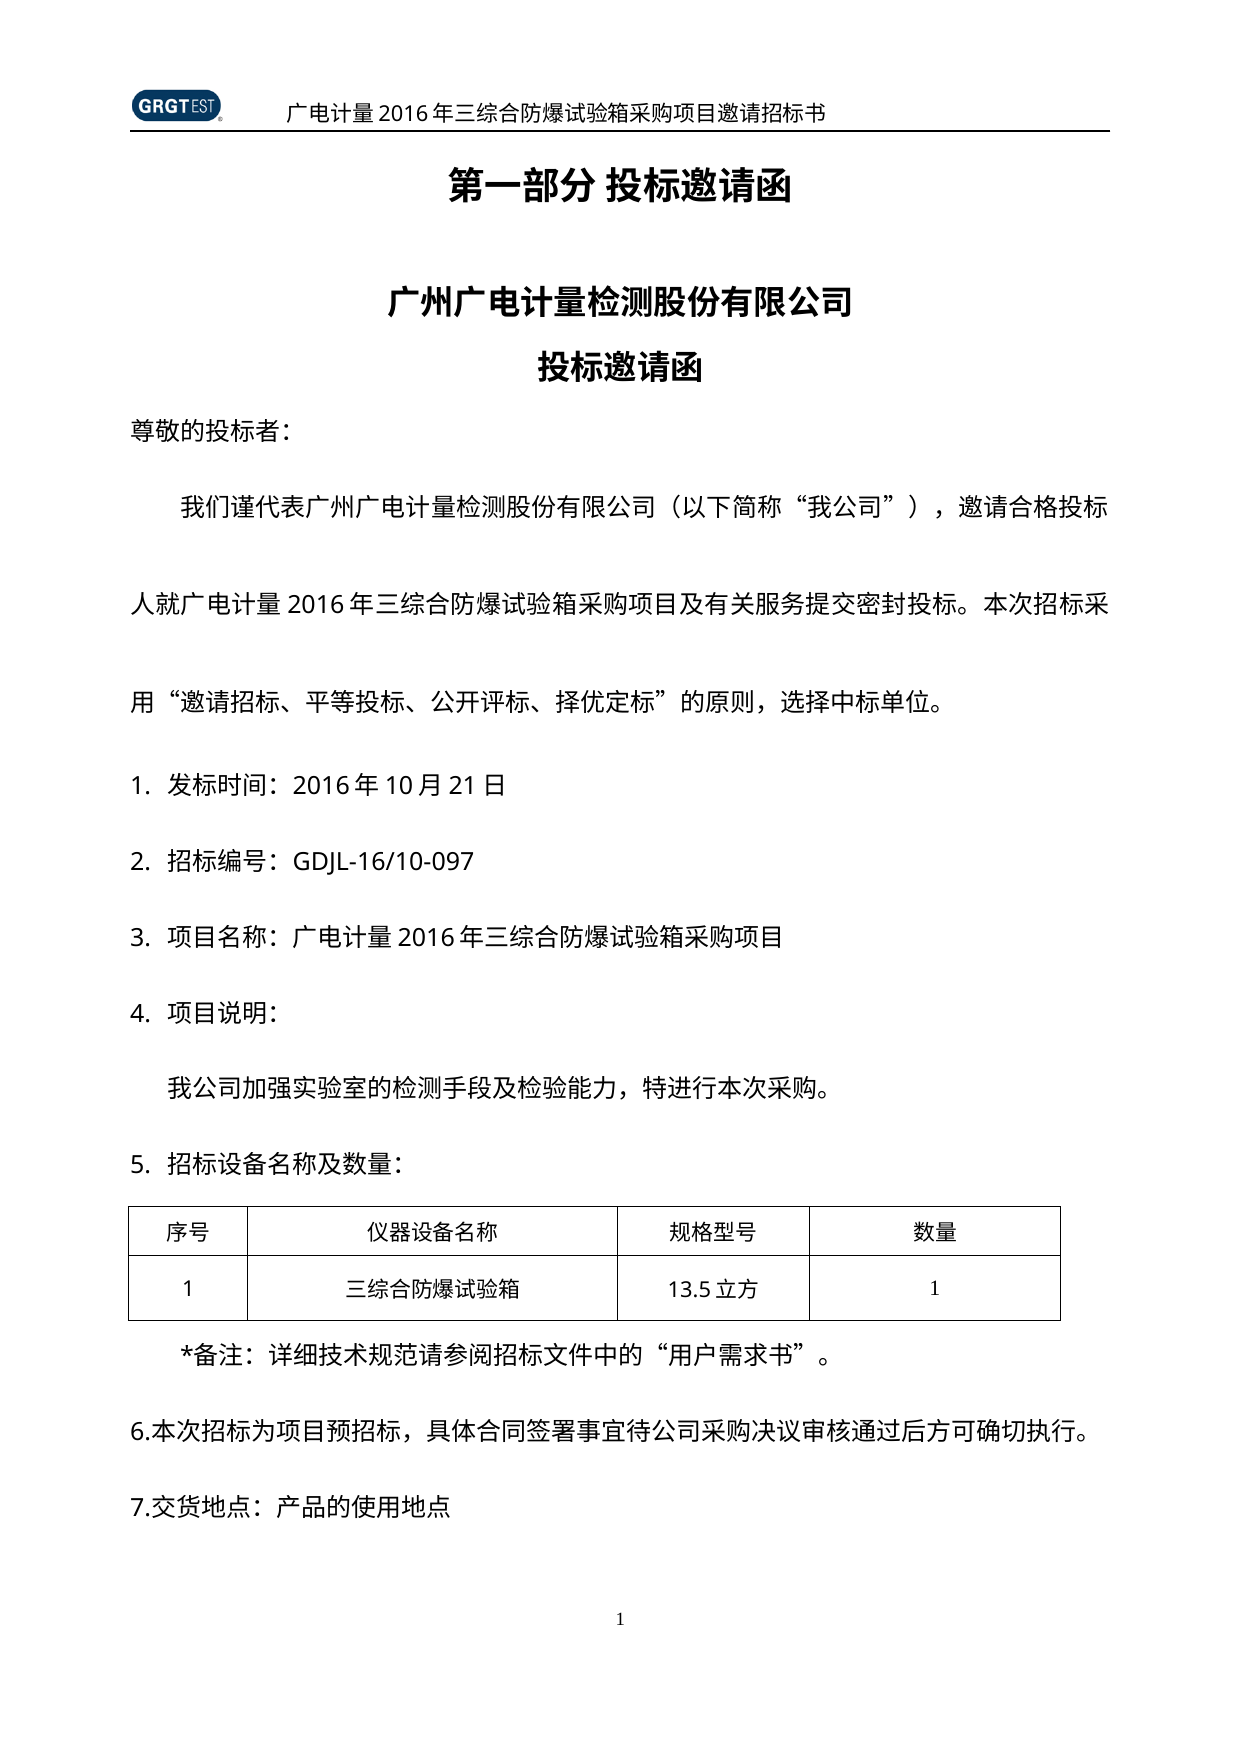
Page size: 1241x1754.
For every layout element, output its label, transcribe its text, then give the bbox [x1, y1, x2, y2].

text *备注：详细技术规范请参阅招标文件中的“用户需求书”。 [130, 1321, 1110, 1386]
list 项目名称：广电计量2016年三综合防爆试验箱采购项目 [130, 903, 1110, 968]
list 发标时间：2016年10月21日 [130, 751, 1110, 816]
text 我们谨代表广州广电计量检测股份有限公司（以下简称“我公司”），邀请合格投标人就广电计量2016年三综合防爆试验箱采购项目及有关服务提交密封投标。本次招标采用“邀请招标、平等投标、公开评标、择优定标”的原则，选择中标单位。 [130, 473, 1110, 733]
text 广州广电计量检测股份有限公司 [130, 267, 1110, 332]
list 项目说明： [130, 979, 1110, 1044]
list 招标编号：GDJL-16/10-097 [130, 827, 1110, 892]
table_header 序号 [129, 1207, 247, 1255]
text 6.本次招标为项目预招标，具体合同签署事宜待公司采购决议审核通过后方可确切执行。 [130, 1397, 1110, 1462]
text 投标邀请函 [130, 332, 1110, 397]
table_cell 三综合防爆试验箱 [248, 1256, 617, 1320]
table_cell 1 [810, 1256, 1060, 1320]
text 7.交货地点：产品的使用地点 [130, 1473, 1110, 1538]
text 尊敬的投标者： [130, 397, 1110, 462]
list 我公司加强实验室的检测手段及检验能力，特进行本次采购。 [167, 1054, 1110, 1119]
table_header 规格型号 [618, 1207, 809, 1255]
table_header 仪器设备名称 [248, 1207, 617, 1255]
subtitle 第一部分 投标邀请函 [130, 151, 1110, 216]
picture [129, 88, 224, 122]
table_cell 1 [129, 1256, 247, 1320]
list 招标设备名称及数量： [130, 1130, 1110, 1195]
table_cell 13.5立方 [618, 1256, 809, 1320]
table_header 数量 [810, 1207, 1060, 1255]
